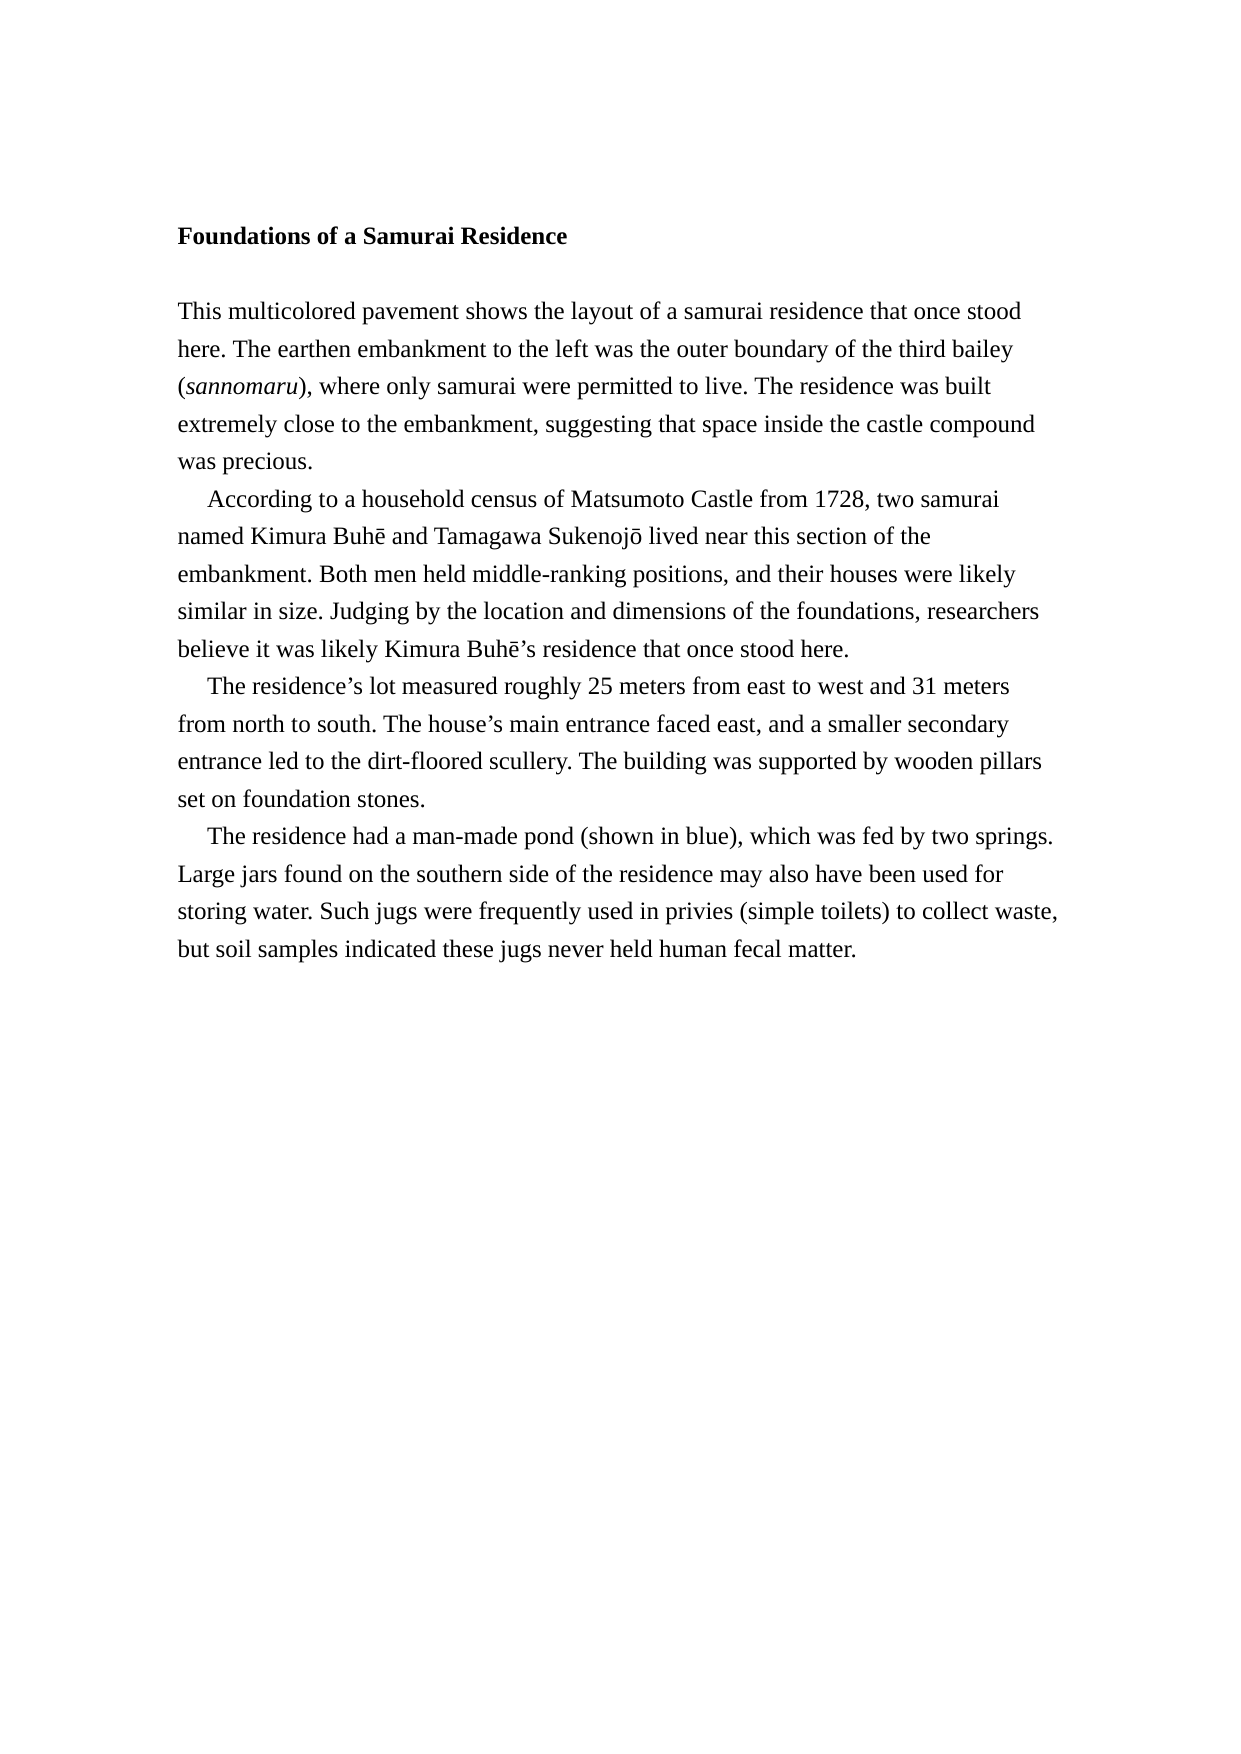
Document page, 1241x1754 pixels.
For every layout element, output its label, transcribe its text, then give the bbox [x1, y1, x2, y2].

text According to a household census of Matsumoto Castle from 1728, two samurai named Kimura Buhē and Tamagawa Sukenojō lived near this section of the embankment. Both men held middle-ranking positions, and their houses were likely similar in size. Judging by the location and dimensions of the foundations, researchers believe it was likely Kimura Buhē’s residence that once stood here. [177, 479, 1063, 667]
text The residence had a man-made pond (shown in blue), which was fed by two springs. Large jars found on the southern side of the residence may also have been used for storing water. Such jugs were frequently used in privies (simple toilets) to collect waste, but soil samples indicated these jugs never held human fecal matter. [177, 817, 1063, 967]
text Foundations of a Samurai Residence [177, 217, 1063, 254]
text The residence’s lot measured roughly 25 meters from east to west and 31 meters from north to south. The house’s main entrance faced east, and a smaller secondary entrance led to the dirt-floored scullery. The building was supported by wooden pillars set on foundation stones. [177, 667, 1063, 817]
text This multicolored pavement shows the layout of a samurai residence that once stood here. The earthen embankment to the left was the outer boundary of the third bailey (sannomaru), where only samurai were permitted to live. The residence was built extremely close to the embankment, suggesting that space inside the castle compound was precious. [177, 292, 1063, 479]
